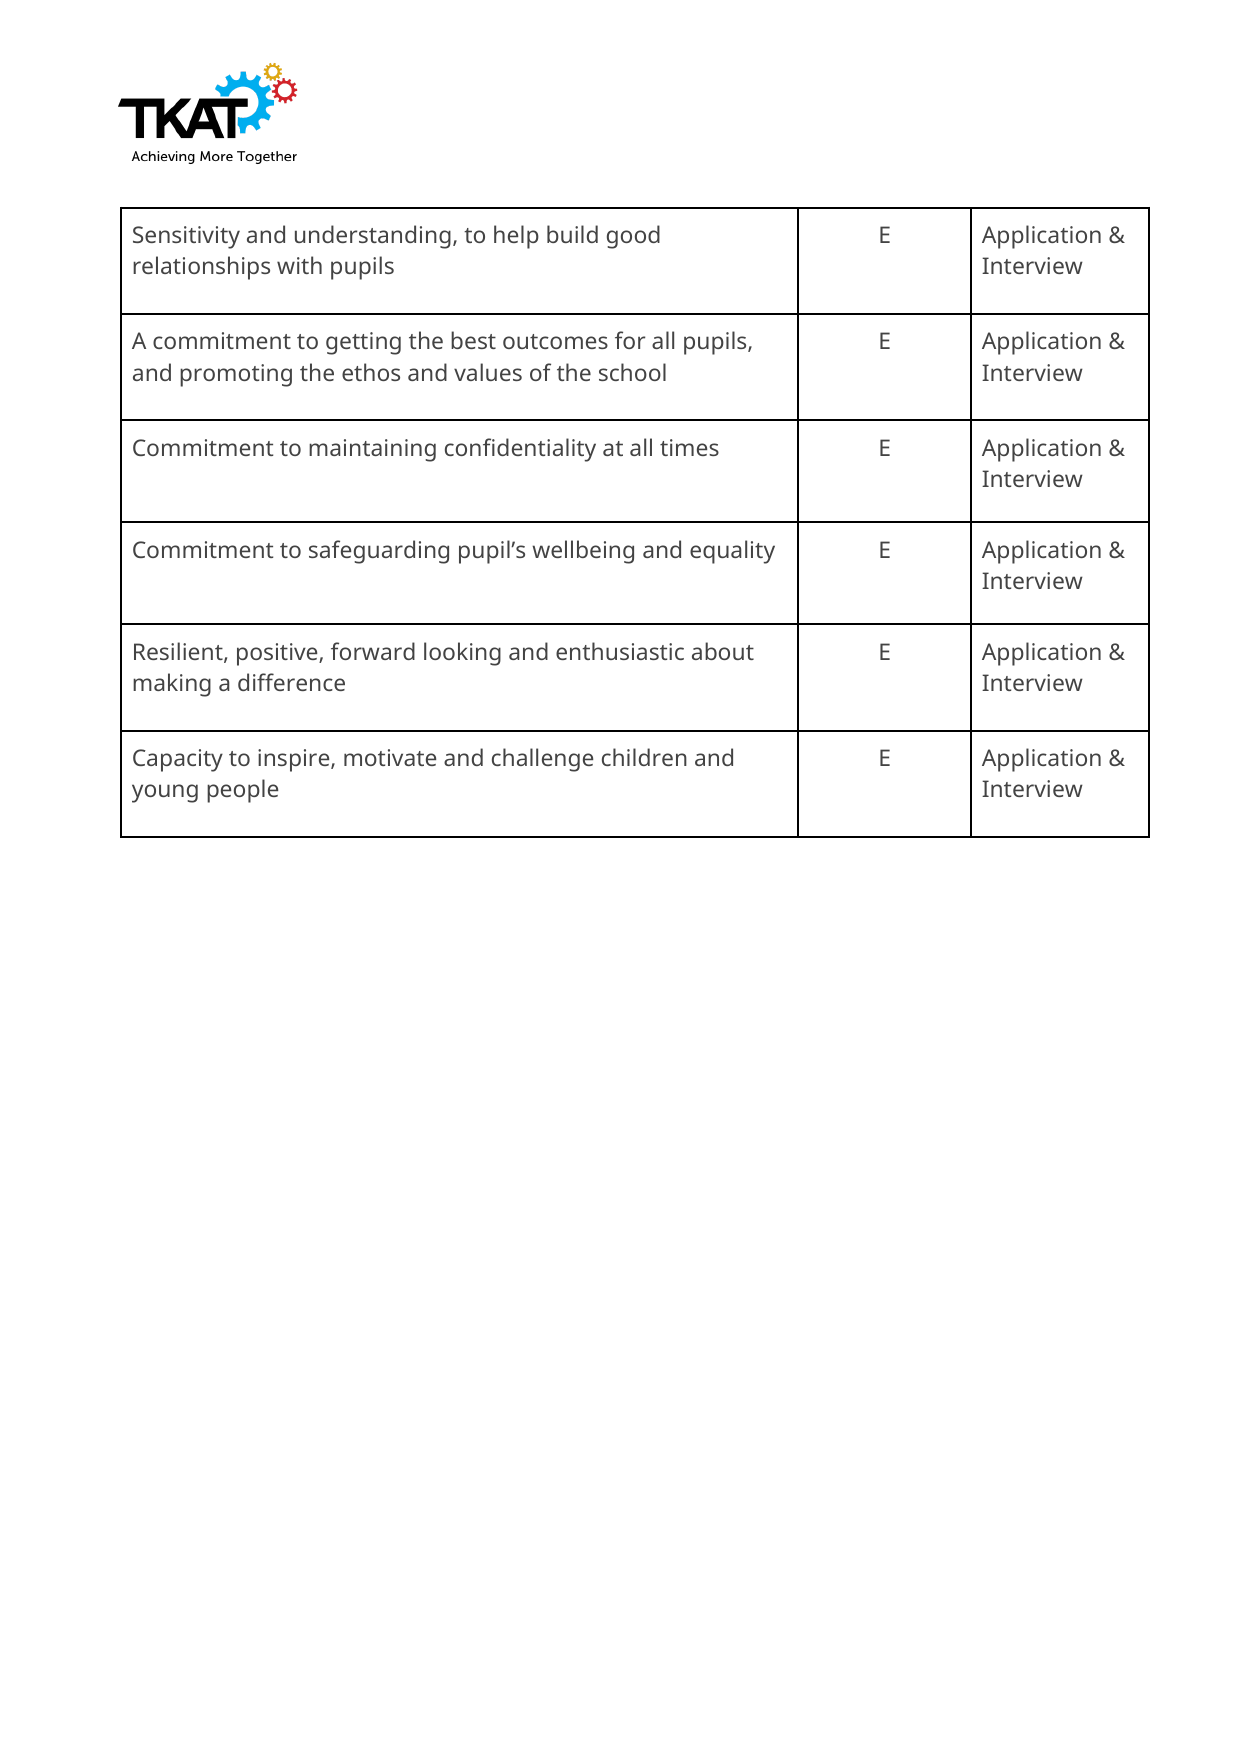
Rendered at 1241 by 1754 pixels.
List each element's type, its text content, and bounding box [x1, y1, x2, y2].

table_cell Commitment to maintaining confidentiality at all times [122, 421, 797, 521]
table_cell A commitment to getting the best outcomes for all pupils, and promoting the ethos and values of the school [122, 315, 797, 419]
table_cell E [799, 523, 970, 623]
table_cell Application & Interview [972, 315, 1148, 419]
table_cell E [799, 732, 970, 836]
table_cell Resilient, positive, forward looking and enthusiastic about making a difference [122, 625, 797, 729]
table_cell Application & Interview [972, 523, 1148, 623]
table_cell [972, 209, 1148, 313]
table_cell Capacity to inspire, motivate and challenge children and young people [122, 732, 797, 836]
table_cell Application & Interview [972, 421, 1148, 521]
table_cell Sensitivity and understanding, to help build good relationships with pupils [122, 209, 797, 313]
table_cell Commitment to safeguarding pupil’s wellbeing and equality [122, 523, 797, 623]
table_cell E [799, 315, 970, 419]
table_cell Application & Interview [972, 732, 1148, 836]
table_cell E [799, 209, 970, 313]
picture [82, 0, 323, 241]
table_cell Application & Interview [972, 625, 1148, 729]
table_cell E [799, 625, 970, 729]
table_cell E [799, 421, 970, 521]
